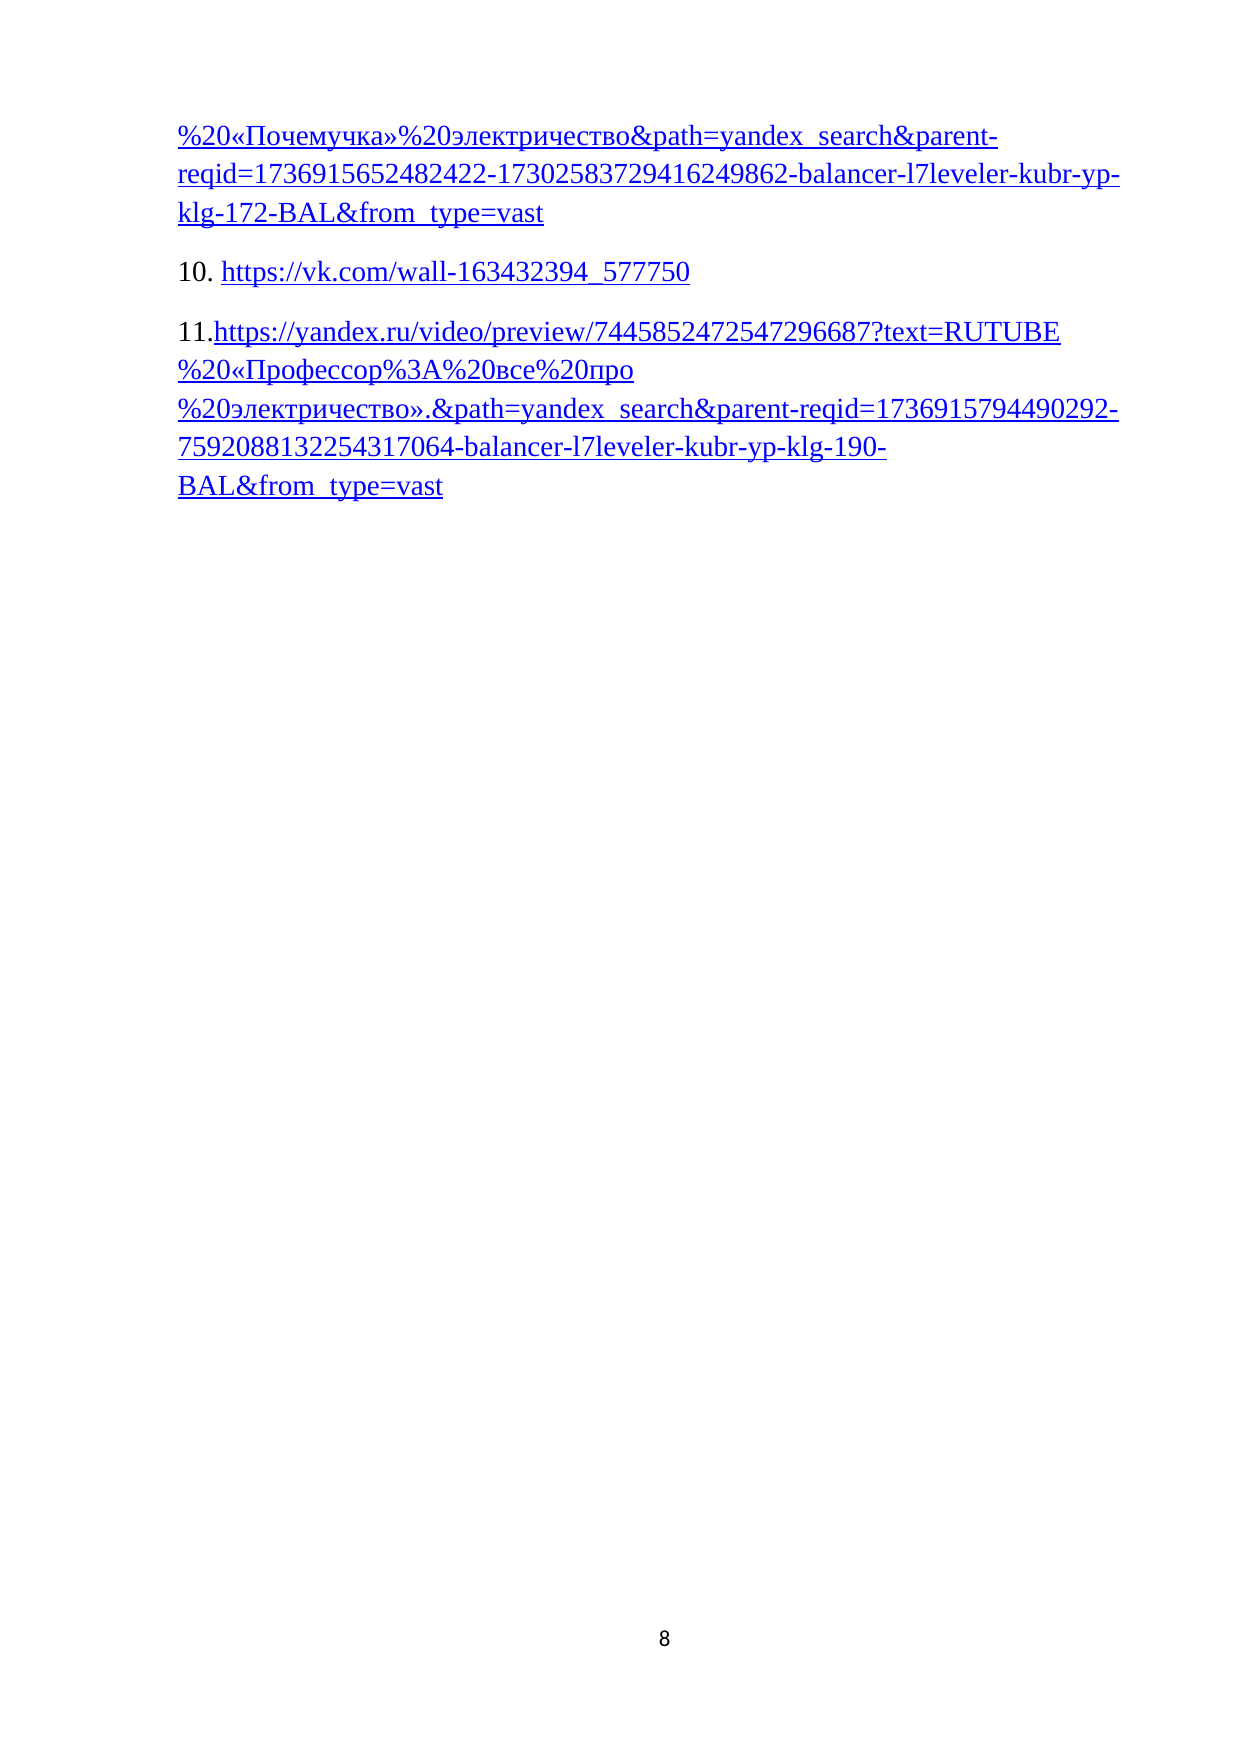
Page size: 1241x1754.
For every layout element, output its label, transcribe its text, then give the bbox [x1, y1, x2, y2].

text 10. https://vk.com/wall-163432394_577750 [177, 254, 1152, 288]
text 11.https://yandex.ru/video/preview/7445852472547296687?text=RUTUBE%20«Профессор%3A%20все%20про%20электричество».&path=yandex_search&parent-reqid=1736915794490292-7592088132254317064-balancer-l7leveler-kubr-yp-klg-190-BAL&from_type=vast [177, 314, 1152, 502]
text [177, 118, 1152, 229]
